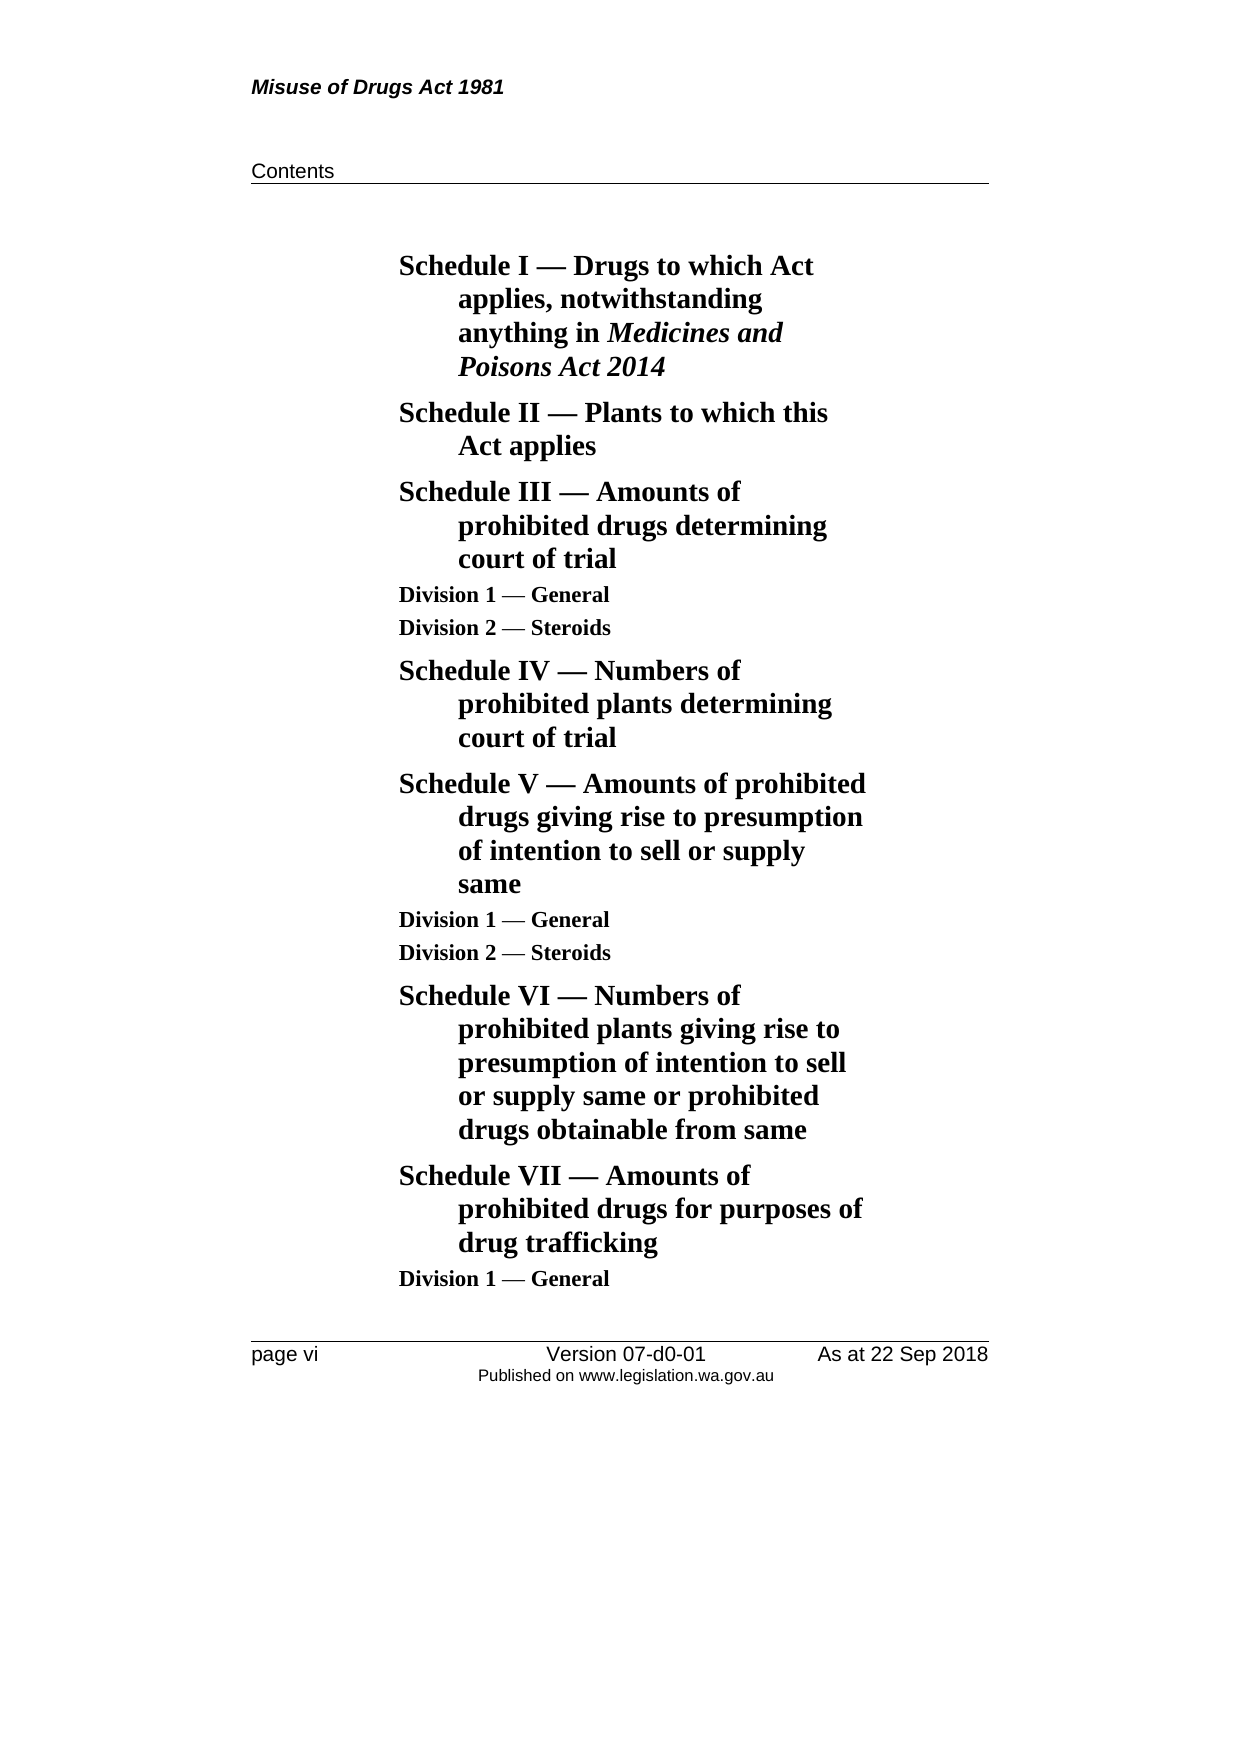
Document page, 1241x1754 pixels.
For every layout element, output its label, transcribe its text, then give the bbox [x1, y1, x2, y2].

text Schedule I — Drugs to which Act applies, notwithstanding anything in Medicines and Poisons Act 2014 [399, 248, 871, 382]
text Schedule VII — Amounts of prohibited drugs for purposes of drug trafficking [399, 1158, 871, 1258]
text Division 2 — Steroids [399, 939, 871, 965]
text Division 2 — Steroids [399, 614, 871, 640]
text Division 1 — General [399, 581, 871, 607]
text Schedule IV — Numbers of prohibited plants determining court of trial [399, 653, 871, 753]
text Division 1 — General [399, 1265, 871, 1291]
text Schedule V — Amounts of prohibited drugs giving rise to presumption of intention to sell or supply same [399, 766, 871, 900]
text Schedule VI — Numbers of prohibited plants giving rise to presumption of intention to sell or supply same or prohibited drugs obtainable from same [399, 978, 871, 1145]
text Division 1 — General [399, 906, 871, 932]
text Schedule III — Amounts of prohibited drugs determining court of trial [399, 474, 871, 575]
text Schedule II — Plants to which this Act applies [399, 395, 871, 462]
